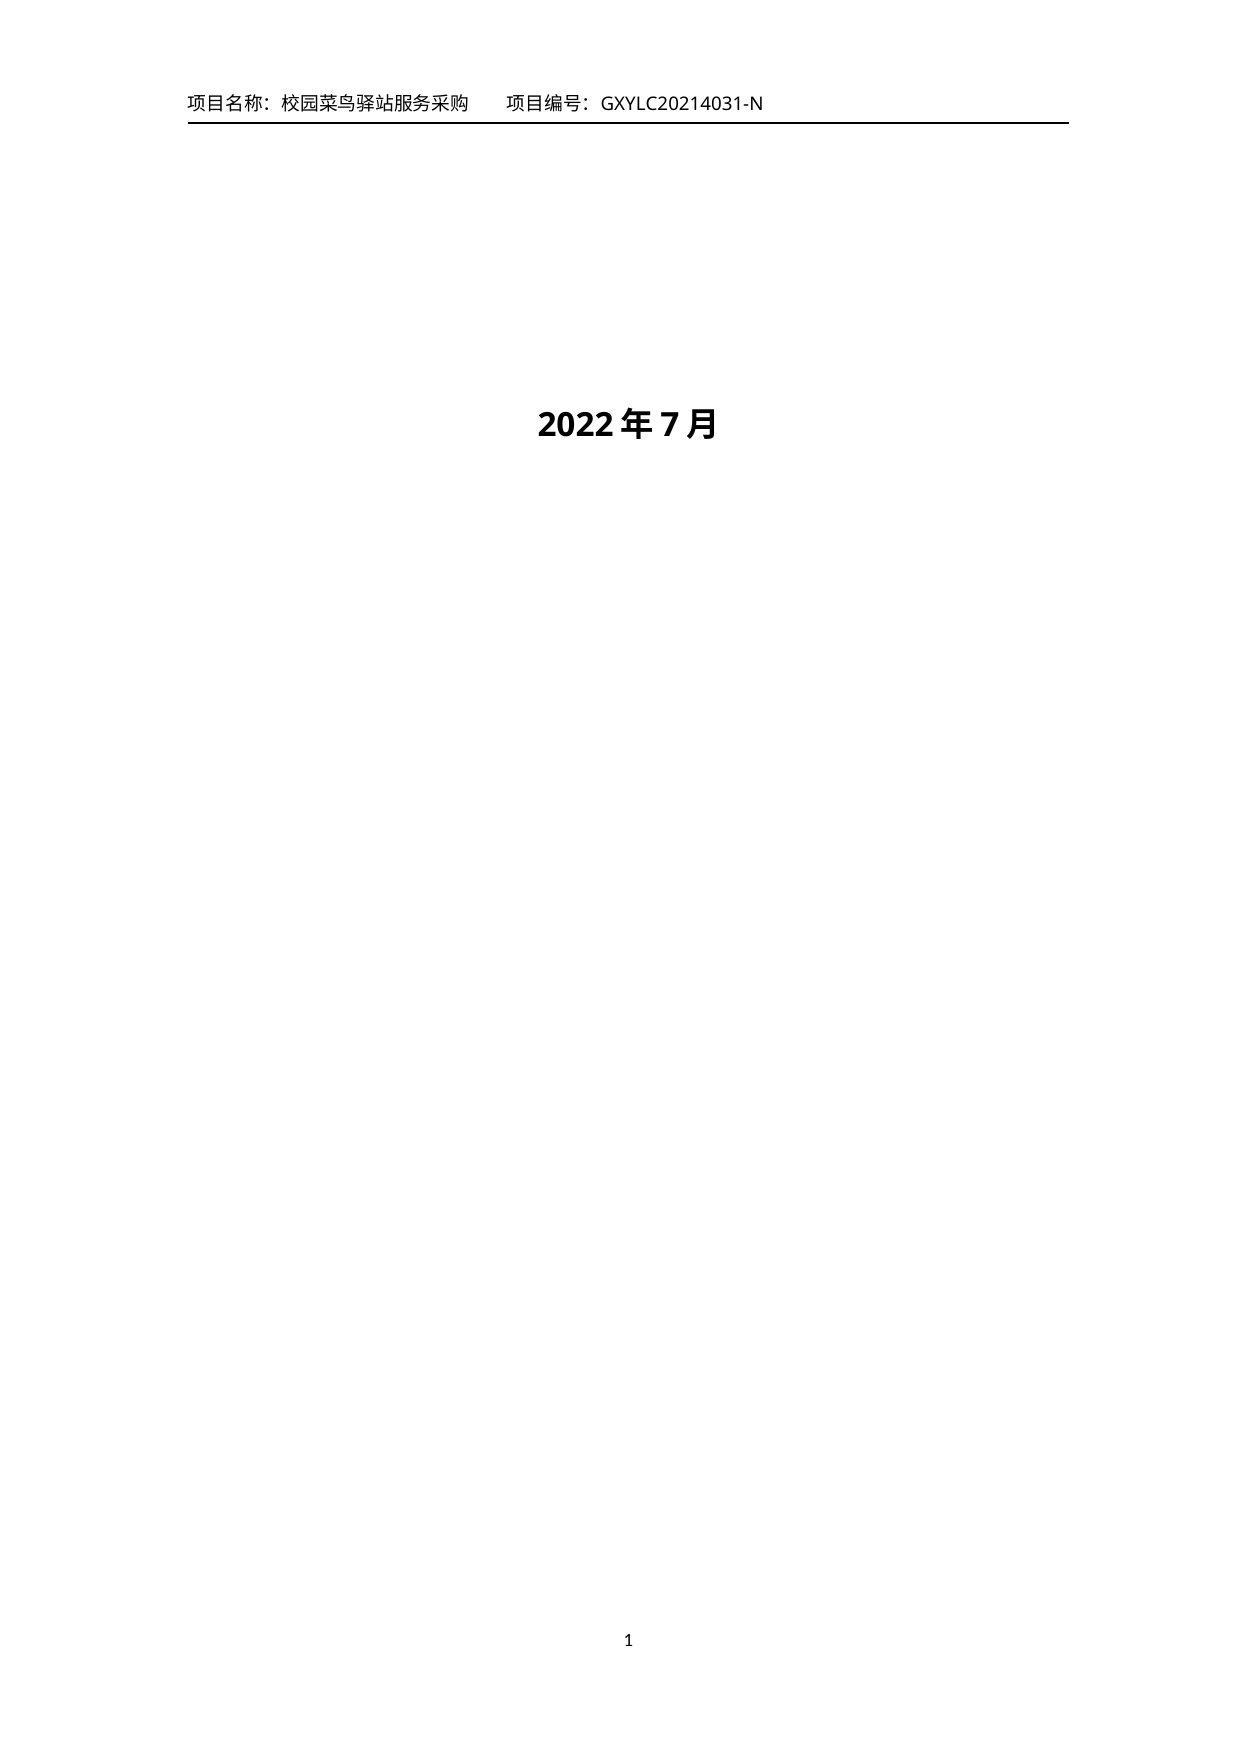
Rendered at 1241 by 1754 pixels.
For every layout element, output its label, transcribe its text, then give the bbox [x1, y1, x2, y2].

text 2022年7月 [187, 389, 1069, 454]
